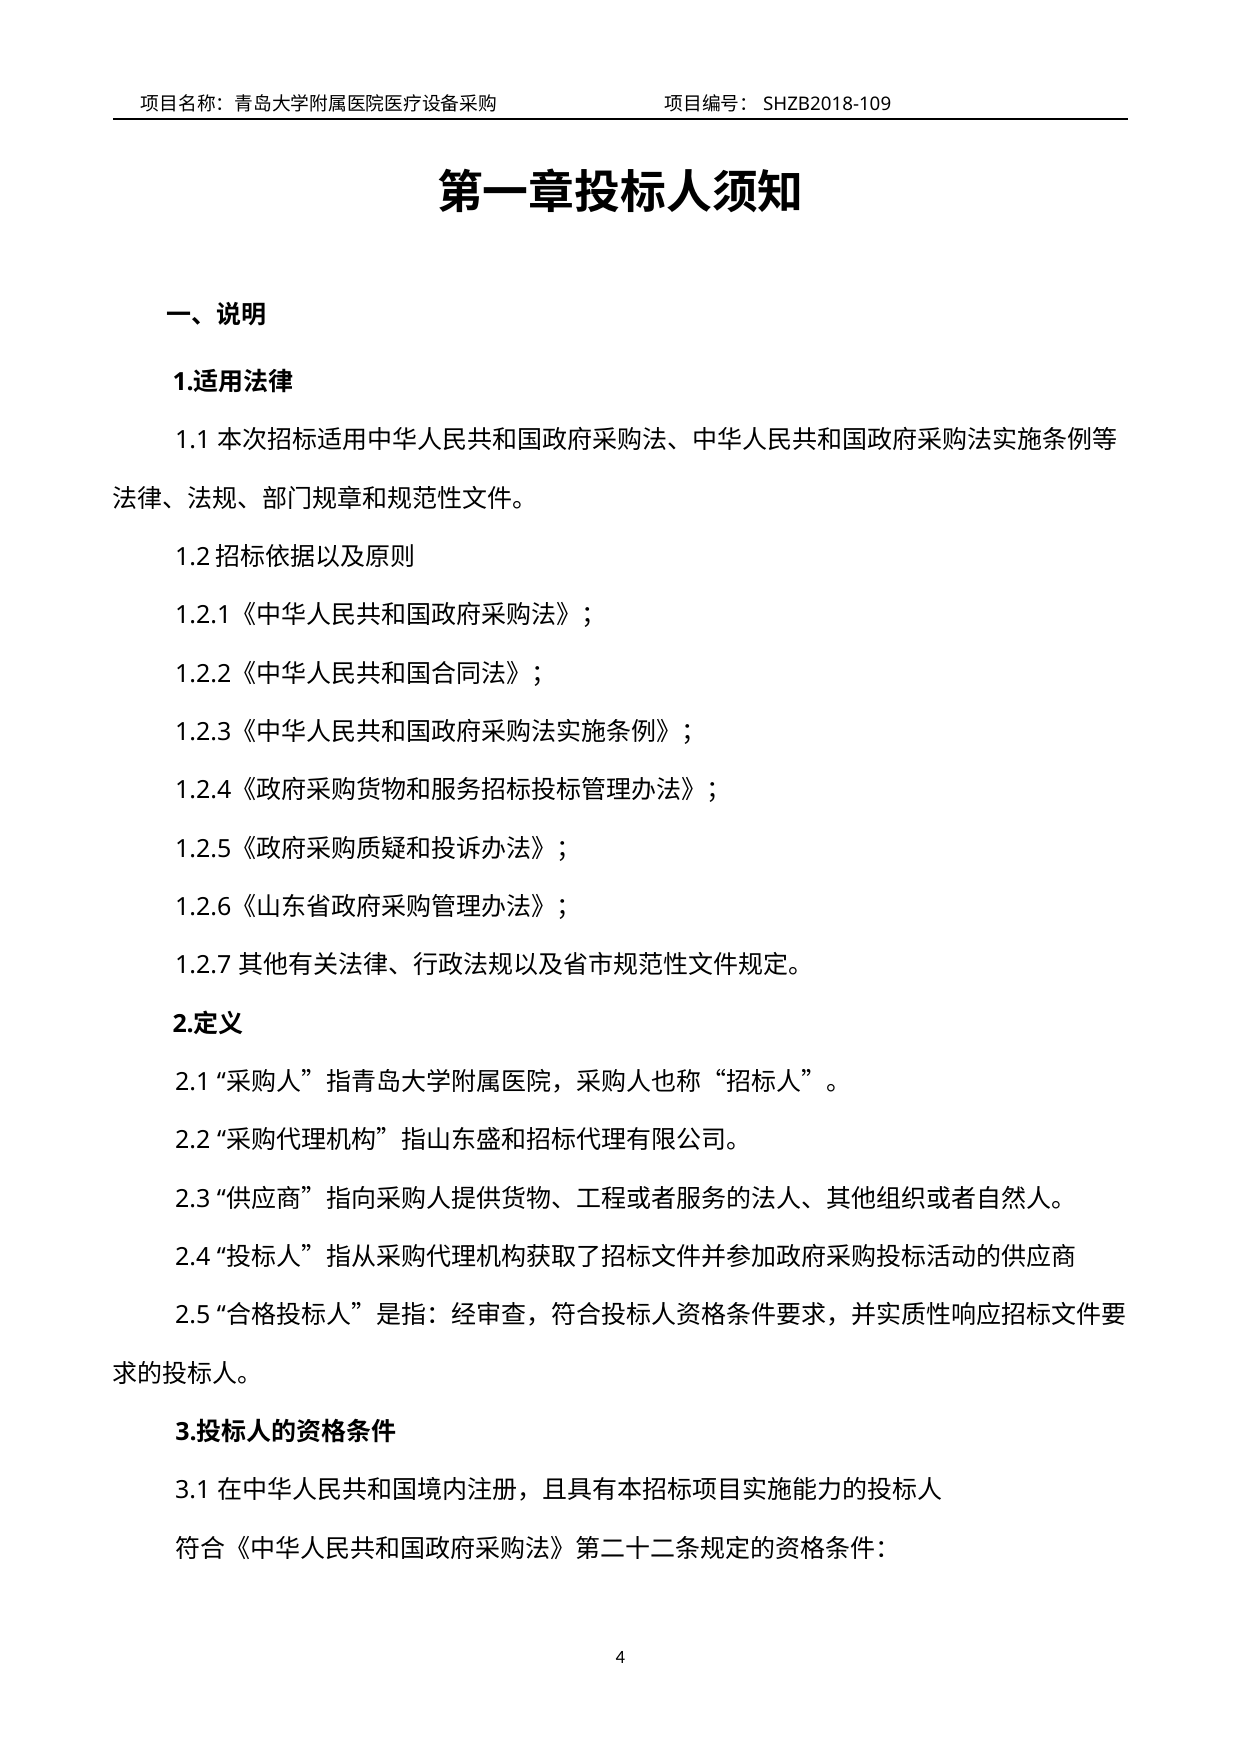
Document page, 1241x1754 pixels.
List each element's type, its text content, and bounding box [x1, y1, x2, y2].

text 2.定义 [172, 985, 1128, 1044]
text 3.投标人的资格条件 [112, 1394, 1128, 1452]
text 3.1 在中华人民共和国境内注册，且具有本招标项目实施能力的投标人 [112, 1452, 1128, 1510]
text 1.2.5《政府采购质疑和投诉办法》； [112, 810, 1128, 869]
text 2.5 “合格投标人”是指：经审查，符合投标人资格条件要求，并实质性响应招标文件要求的投标人。 [112, 1277, 1128, 1394]
text 1.2.6《山东省政府采购管理办法》； [112, 869, 1128, 927]
text 1.2.7 其他有关法律、行政法规以及省市规范性文件规定。 [112, 927, 1128, 985]
text 2.1 “采购人”指青岛大学附属医院，采购人也称“招标人”。 [112, 1044, 1128, 1102]
subtitle 第一章投标人须知 [112, 150, 1128, 223]
text 1.2.2《中华人民共和国合同法》； [112, 635, 1128, 694]
subtitle 一、说明 [112, 294, 1128, 331]
text 符合《中华人民共和国政府采购法》第二十二条规定的资格条件： [112, 1510, 1128, 1569]
text 1.适用法律 [172, 344, 1128, 402]
text 1.2.4《政府采购货物和服务招标投标管理办法》； [112, 752, 1128, 810]
text 2.2 “采购代理机构”指山东盛和招标代理有限公司。 [112, 1102, 1128, 1160]
text 1.2.3《中华人民共和国政府采购法实施条例》； [112, 694, 1128, 752]
text 1.2招标依据以及原则 [112, 519, 1128, 577]
text 1.1 本次招标适用中华人民共和国政府采购法、中华人民共和国政府采购法实施条例等法律、法规、部门规章和规范性文件。 [112, 402, 1128, 519]
text 1.2.1《中华人民共和国政府采购法》； [112, 577, 1128, 635]
text 2.4 “投标人”指从采购代理机构获取了招标文件并参加政府采购投标活动的供应商 [112, 1219, 1128, 1277]
text 2.3 “供应商”指向采购人提供货物、工程或者服务的法人、其他组织或者自然人。 [112, 1160, 1128, 1219]
